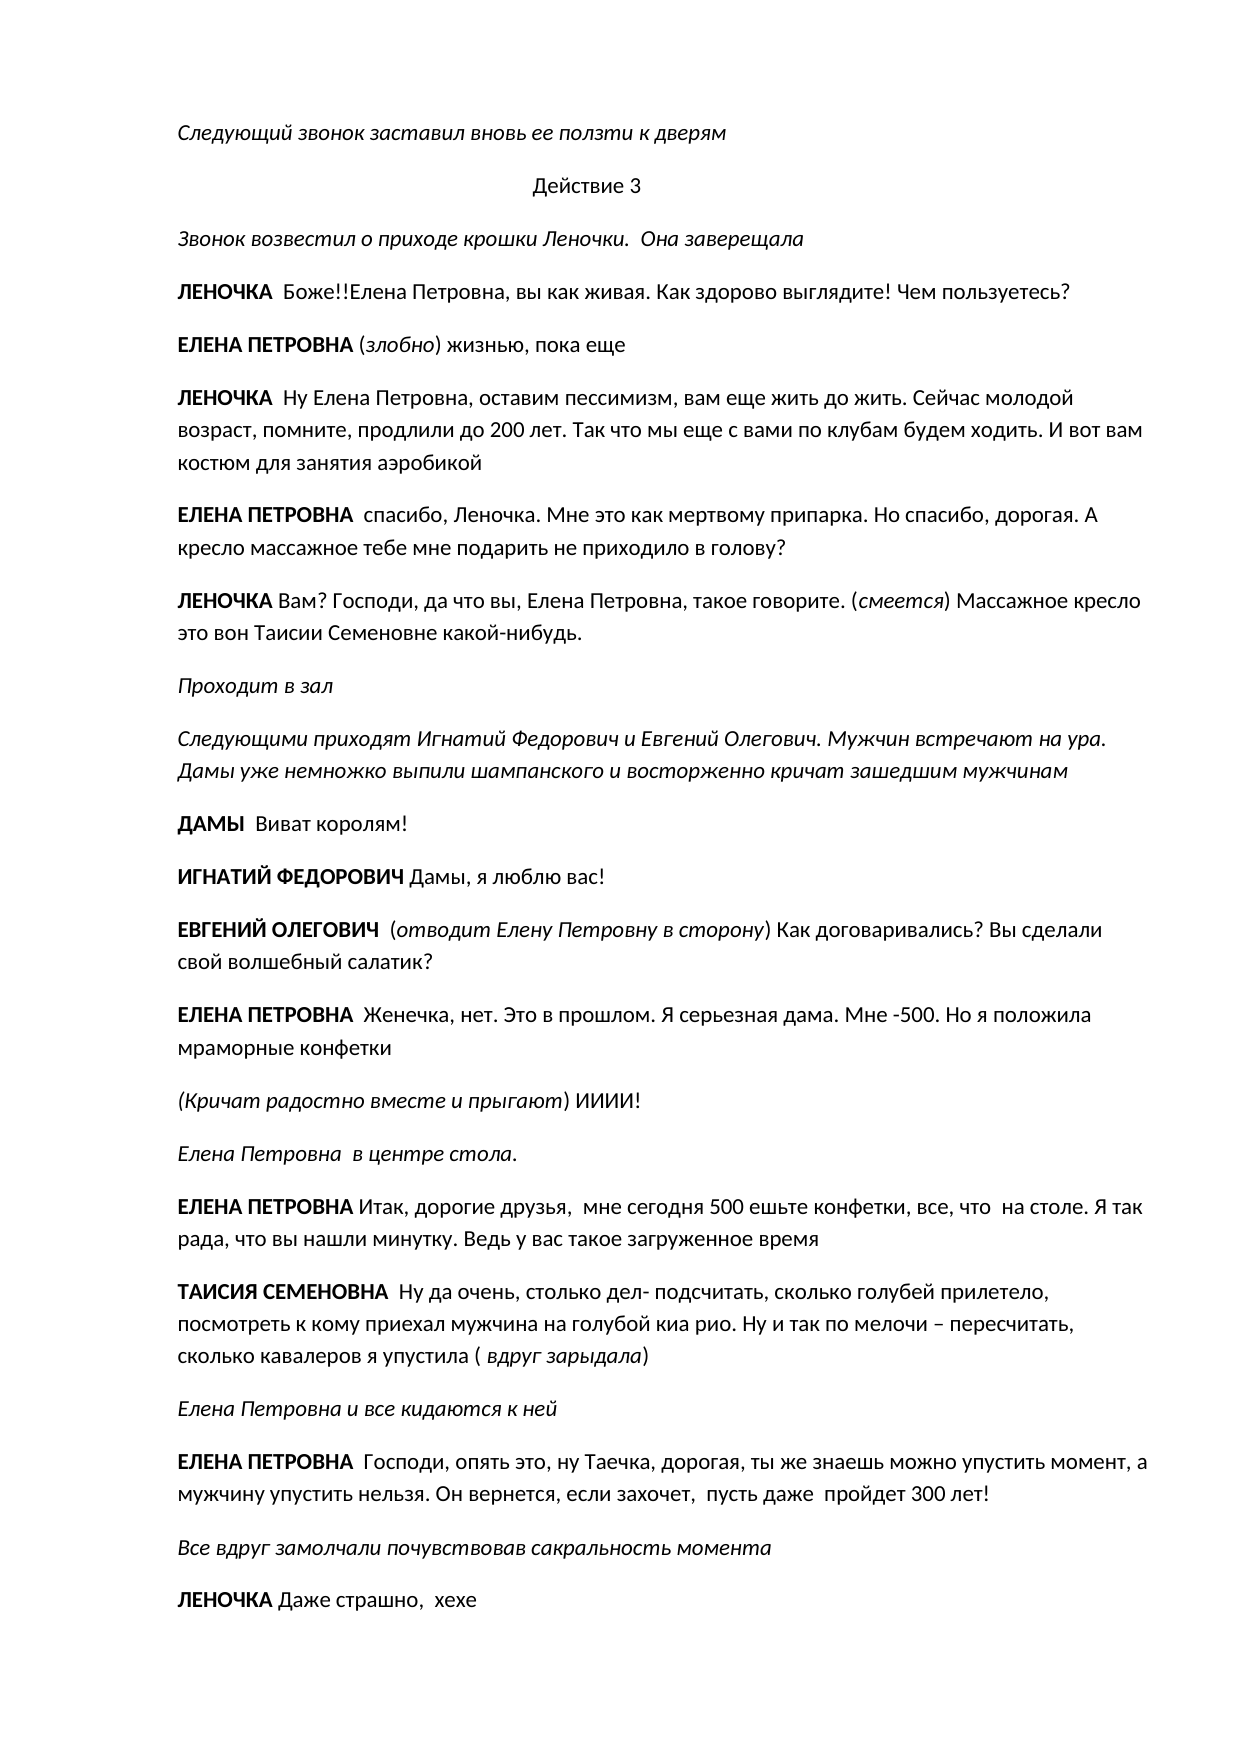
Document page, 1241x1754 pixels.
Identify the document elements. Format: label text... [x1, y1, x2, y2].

text Действие 3 [177, 171, 1152, 199]
text ДАМЫ Виват королям! [177, 809, 1152, 837]
text Проходит в зал [177, 671, 1152, 699]
text ЛЕНОЧКА Ну Елена Петровна, оставим пессимизм, вам еще жить до жить. Сейчас молодой возраст, помните, продлили до 200 лет. Так что мы еще с вами по клубам будем ходить. И вот вам костюм для занятия аэробикой [177, 383, 1152, 476]
text Следующими приходят Игнатий Федорович и Евгений Олегович. Мужчин встречают на ура. Дамы уже немножко выпили шампанского и восторженно кричат зашедшим мужчинам [177, 724, 1152, 784]
text ЕВГЕНИЙ ОЛЕГОВИЧ (отводит Елену Петровну в сторону) Как договаривались? Вы сделали свой волшебный салатик? [177, 915, 1152, 976]
text ЕЛЕНА ПЕТРОВНА Господи, опять это, ну Таечка, дорогая, ты же знаешь можно упустить момент, а мужчину упустить нельзя. Он вернется, если захочет, пусть даже пройдет 300 лет! [177, 1447, 1152, 1508]
text Звонок возвестил о приходе крошки Леночки. Она заверещала [177, 224, 1152, 252]
text Следующий звонок заставил вновь ее ползти к дверям [177, 118, 1152, 146]
text (Кричат радостно вместе и прыгают) ИИИИ! [177, 1086, 1152, 1114]
text ТАИСИЯ СЕМЕНОВНА Ну да очень, столько дел- подсчитать, сколько голубей прилетело, посмотреть к кому приехал мужчина на голубой киа рио. Ну и так по мелочи – пересчитать, сколько кавалеров я упустила ( вдруг зарыдала) [177, 1277, 1152, 1369]
text ИГНАТИЙ ФЕДОРОВИЧ Дамы, я люблю вас! [177, 862, 1152, 890]
text ЕЛЕНА ПЕТРОВНА спасибо, Леночка. Мне это как мертвому припарка. Но спасибо, дорогая. А кресло массажное тебе мне подарить не приходило в голову? [177, 501, 1152, 561]
text Елена Петровна в центре стола. [177, 1139, 1152, 1167]
text Елена Петровна и все кидаются к ней [177, 1394, 1152, 1422]
text ЛЕНОЧКА Боже!!Елена Петровна, вы как живая. Как здорово выглядите! Чем пользуетесь? [177, 277, 1152, 305]
text Все вдруг замолчали почувствовав сакральность момента [177, 1533, 1152, 1561]
text ЕЛЕНА ПЕТРОВНА Итак, дорогие друзья, мне сегодня 500 ешьте конфетки, все, что на столе. Я так рада, что вы нашли минутку. Ведь у вас такое загруженное время [177, 1192, 1152, 1252]
text ЕЛЕНА ПЕТРОВНА (злобно) жизнью, пока еще [177, 330, 1152, 358]
text ЕЛЕНА ПЕТРОВНА Женечка, нет. Это в прошлом. Я серьезная дама. Мне -500. Но я положила мраморные конфетки [177, 1001, 1152, 1061]
text ЛЕНОЧКА Вам? Господи, да что вы, Елена Петровна, такое говорите. (смеется) Массажное кресло это вон Таисии Семеновне какой-нибудь. [177, 586, 1152, 646]
text ЛЕНОЧКА Даже страшно, хехе [177, 1586, 1152, 1614]
